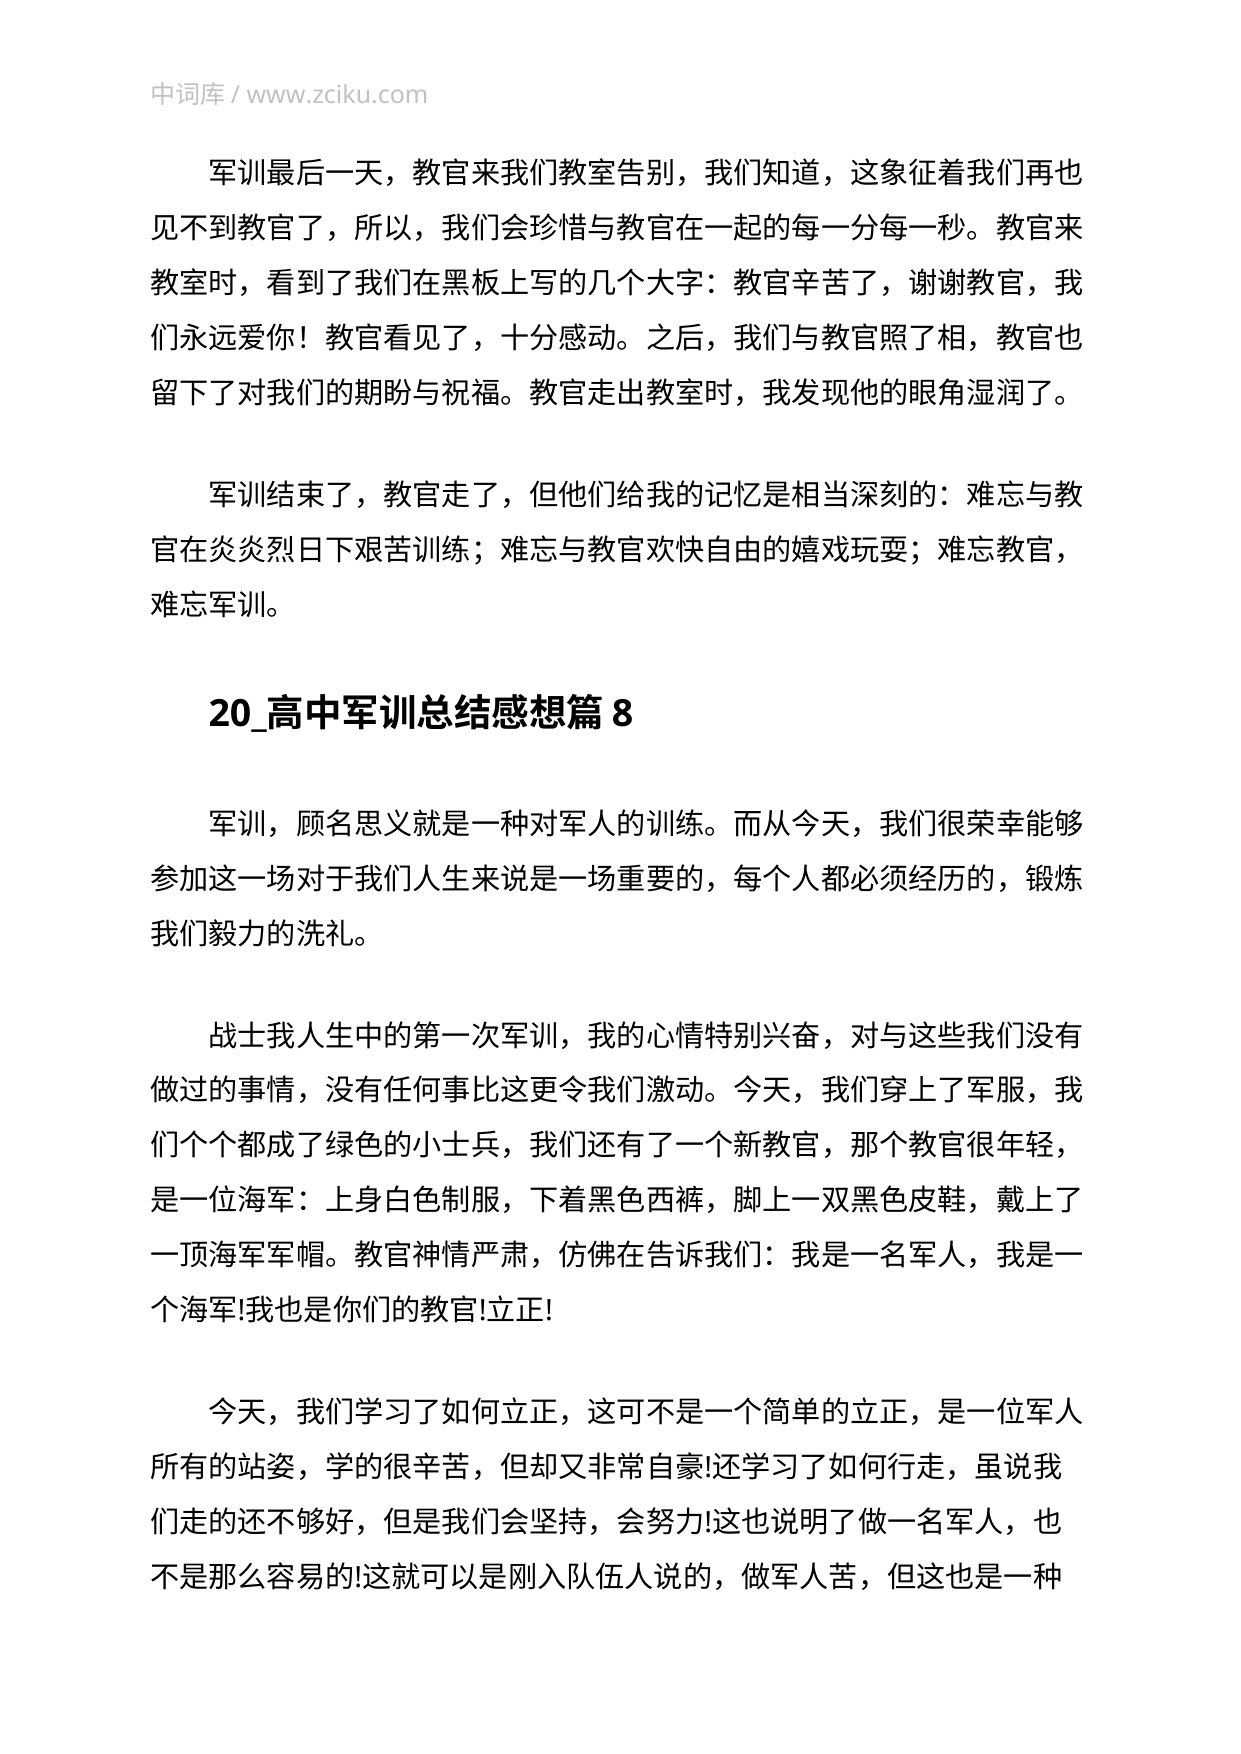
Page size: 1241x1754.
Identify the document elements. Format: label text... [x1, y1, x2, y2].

text 军训，顾名思义就是一种对军人的训练。而从今天，我们很荣幸能够参加这一场对于我们人生来说是一场重要的，每个人都必须经历的，锻炼我们毅力的洗礼。 [150, 801, 1090, 953]
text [150, 1388, 1090, 1596]
text 军训结束了，教官走了，但他们给我的记忆是相当深刻的：难忘与教官在炎炎烈日下艰苦训练；难忘与教官欢快自由的嬉戏玩耍；难忘教官，难忘军训。 [150, 471, 1090, 623]
text 军训最后一天，教官来我们教室告别，我们知道，这象征着我们再也见不到教官了，所以，我们会珍惜与教官在一起的每一分每一秒。教官来教室时，看到了我们在黑板上写的几个大字：教官辛苦了，谢谢教官，我们永远爱你！教官看见了，十分感动。之后，我们与教官照了相，教官也留下了对我们的期盼与祝福。教官走出教室时，我发现他的眼角湿润了。 [150, 150, 1090, 412]
text 战士我人生中的第一次军训，我的心情特别兴奋，对与这些我们没有做过的事情，没有任何事比这更令我们激动。今天，我们穿上了军服，我们个个都成了绿色的小士兵，我们还有了一个新教官，那个教官很年轻，是一位海军：上身白色制服，下着黑色西裤，脚上一双黑色皮鞋，戴上了一顶海军军帽。教官神情严肃，仿佛在告诉我们：我是一名军人，我是一个海军!我也是你们的教官!立正! [150, 1012, 1090, 1329]
text 20_高中军训总结感想篇8 [150, 683, 1090, 737]
